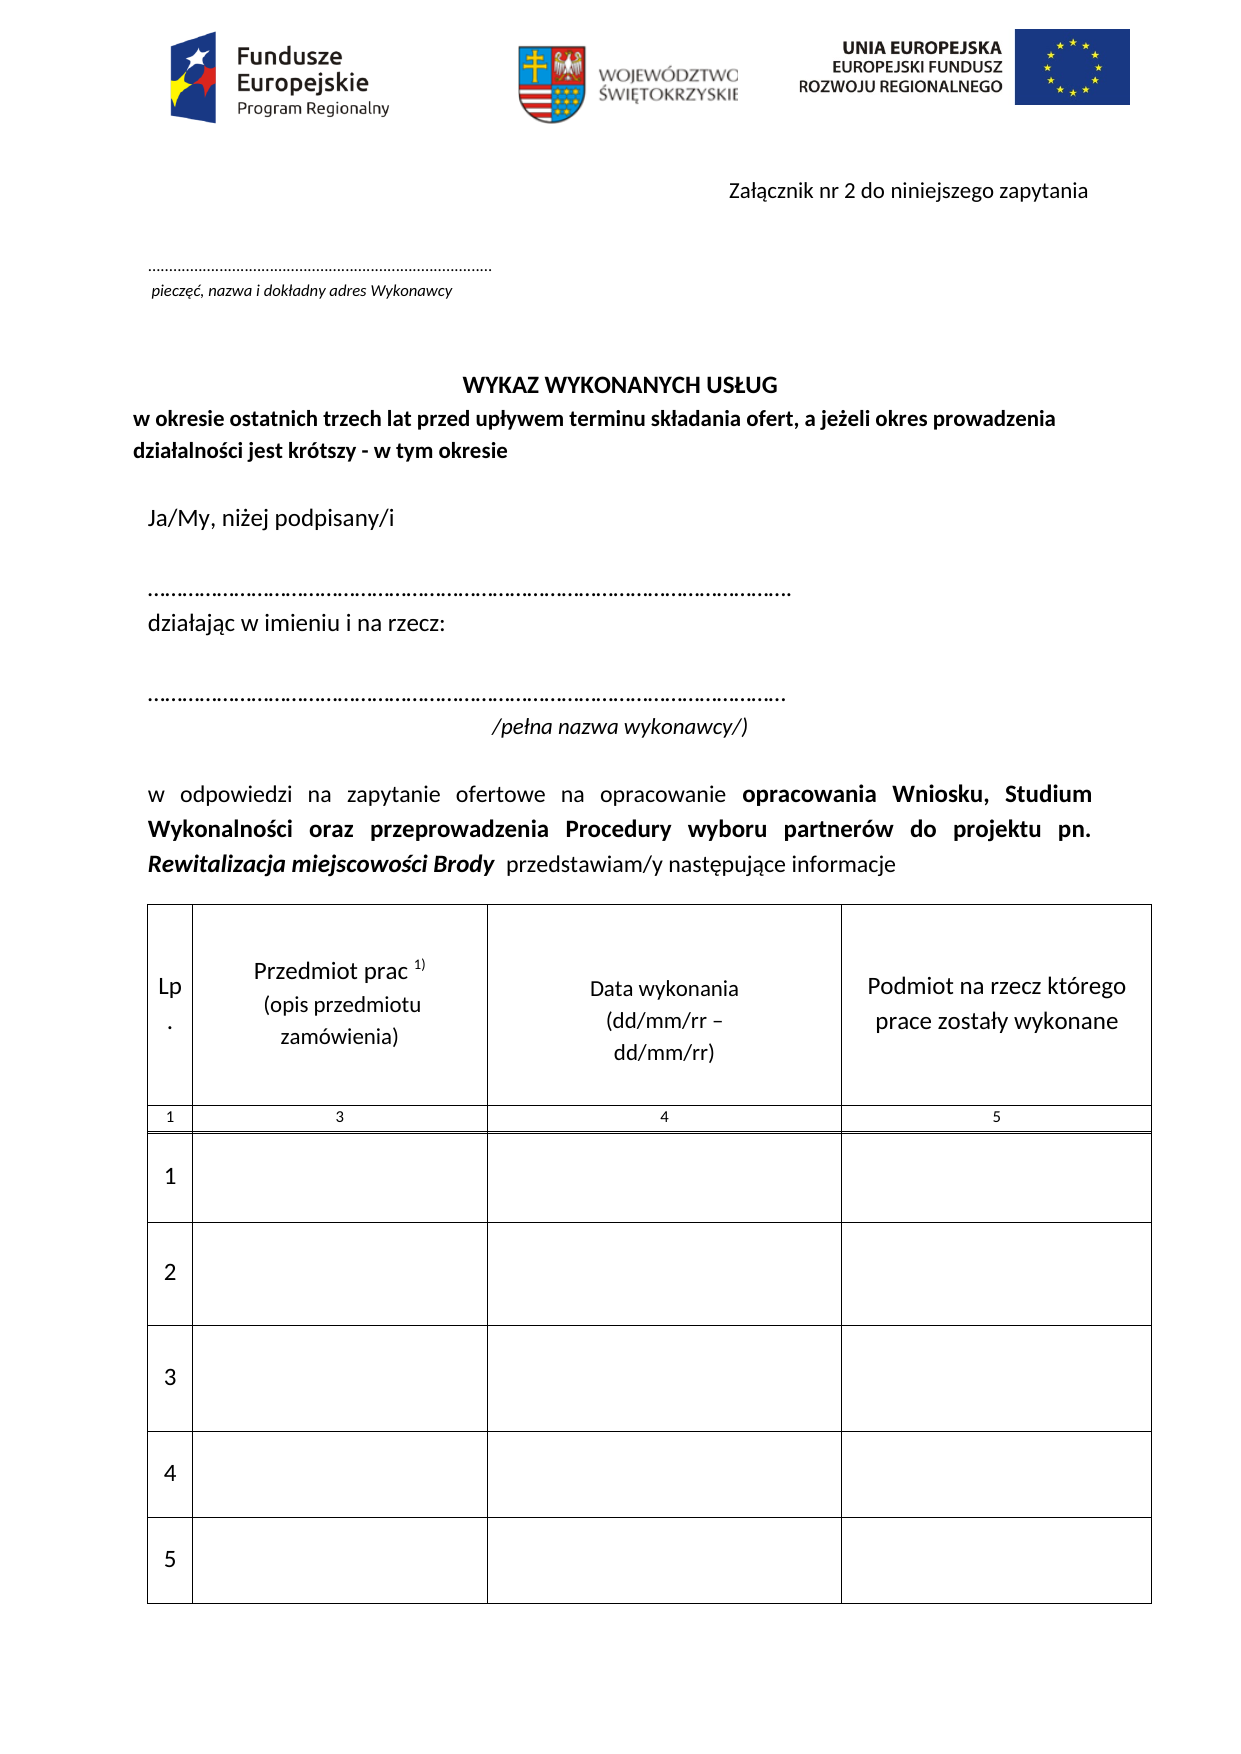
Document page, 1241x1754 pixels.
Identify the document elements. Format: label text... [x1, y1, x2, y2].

text …………………………………………………………………………………………………. [148, 572, 1092, 603]
table_header Data wykonania (dd/mm/rr – dd/mm/rr) [488, 905, 841, 1105]
table_cell [488, 1326, 841, 1431]
text w okresie ostatnich trzech lat przed upływem terminu składania ofert, a jeżeli okres prowadzenia działalności jest krótszy - w tym okresie [133, 404, 1093, 465]
table_cell [488, 1223, 841, 1325]
table_cell [193, 1223, 487, 1325]
picture [799, 29, 1130, 104]
table_cell [193, 1518, 487, 1603]
subtitle WYKAZ WYKONANYCH USŁUG [148, 369, 1093, 400]
table_cell 2 [148, 1223, 192, 1325]
table_cell 1 [148, 1106, 192, 1131]
table_cell [193, 1432, 487, 1517]
table_cell 4 [148, 1432, 192, 1517]
table_cell [488, 1134, 841, 1222]
table_cell [488, 1518, 841, 1603]
text w odpowiedzi na zapytanie ofertowe na opracowanie opracowania Wniosku, Studium Wykonalności oraz przeprowadzenia Procedury wyboru partnerów do projektu pn. Rewitalizacja miejscowości Brody przedstawiam/y następujące informacje [148, 778, 1093, 879]
table_cell [842, 1134, 1151, 1222]
table_cell [842, 1326, 1151, 1431]
table_cell [193, 1134, 487, 1222]
table_cell 5 [148, 1518, 192, 1603]
table_cell [842, 1432, 1151, 1517]
text ………………………………………………………………………………………………… [148, 677, 1093, 708]
table_cell 4 [488, 1106, 841, 1131]
table_cell 3 [193, 1106, 487, 1131]
text Załącznik nr 2 do niniejszego zapytania [148, 176, 1088, 204]
table_cell [488, 1432, 841, 1517]
table_header Lp. [148, 905, 192, 1105]
text działając w imieniu i na rzecz: [148, 607, 1093, 638]
table_cell 5 [842, 1106, 1151, 1131]
text /pełna nazwa wykonawcy/) [148, 712, 1093, 741]
table_cell [842, 1518, 1151, 1603]
text .................................................................................. pieczęć, nazwa i dokładny adres Wykonawcy [148, 255, 1088, 301]
table_header Podmiot na rzecz którego prace zostały wykonane [842, 905, 1151, 1105]
table_cell [193, 1326, 487, 1431]
table_cell 3 [148, 1326, 192, 1431]
text Ja/My, niżej podpisany/i [148, 502, 1092, 533]
table_cell [842, 1223, 1151, 1325]
table_header Przedmiot prac 1) (opis przedmiotu zamówienia) [193, 905, 487, 1105]
table_cell 1 [148, 1134, 192, 1222]
